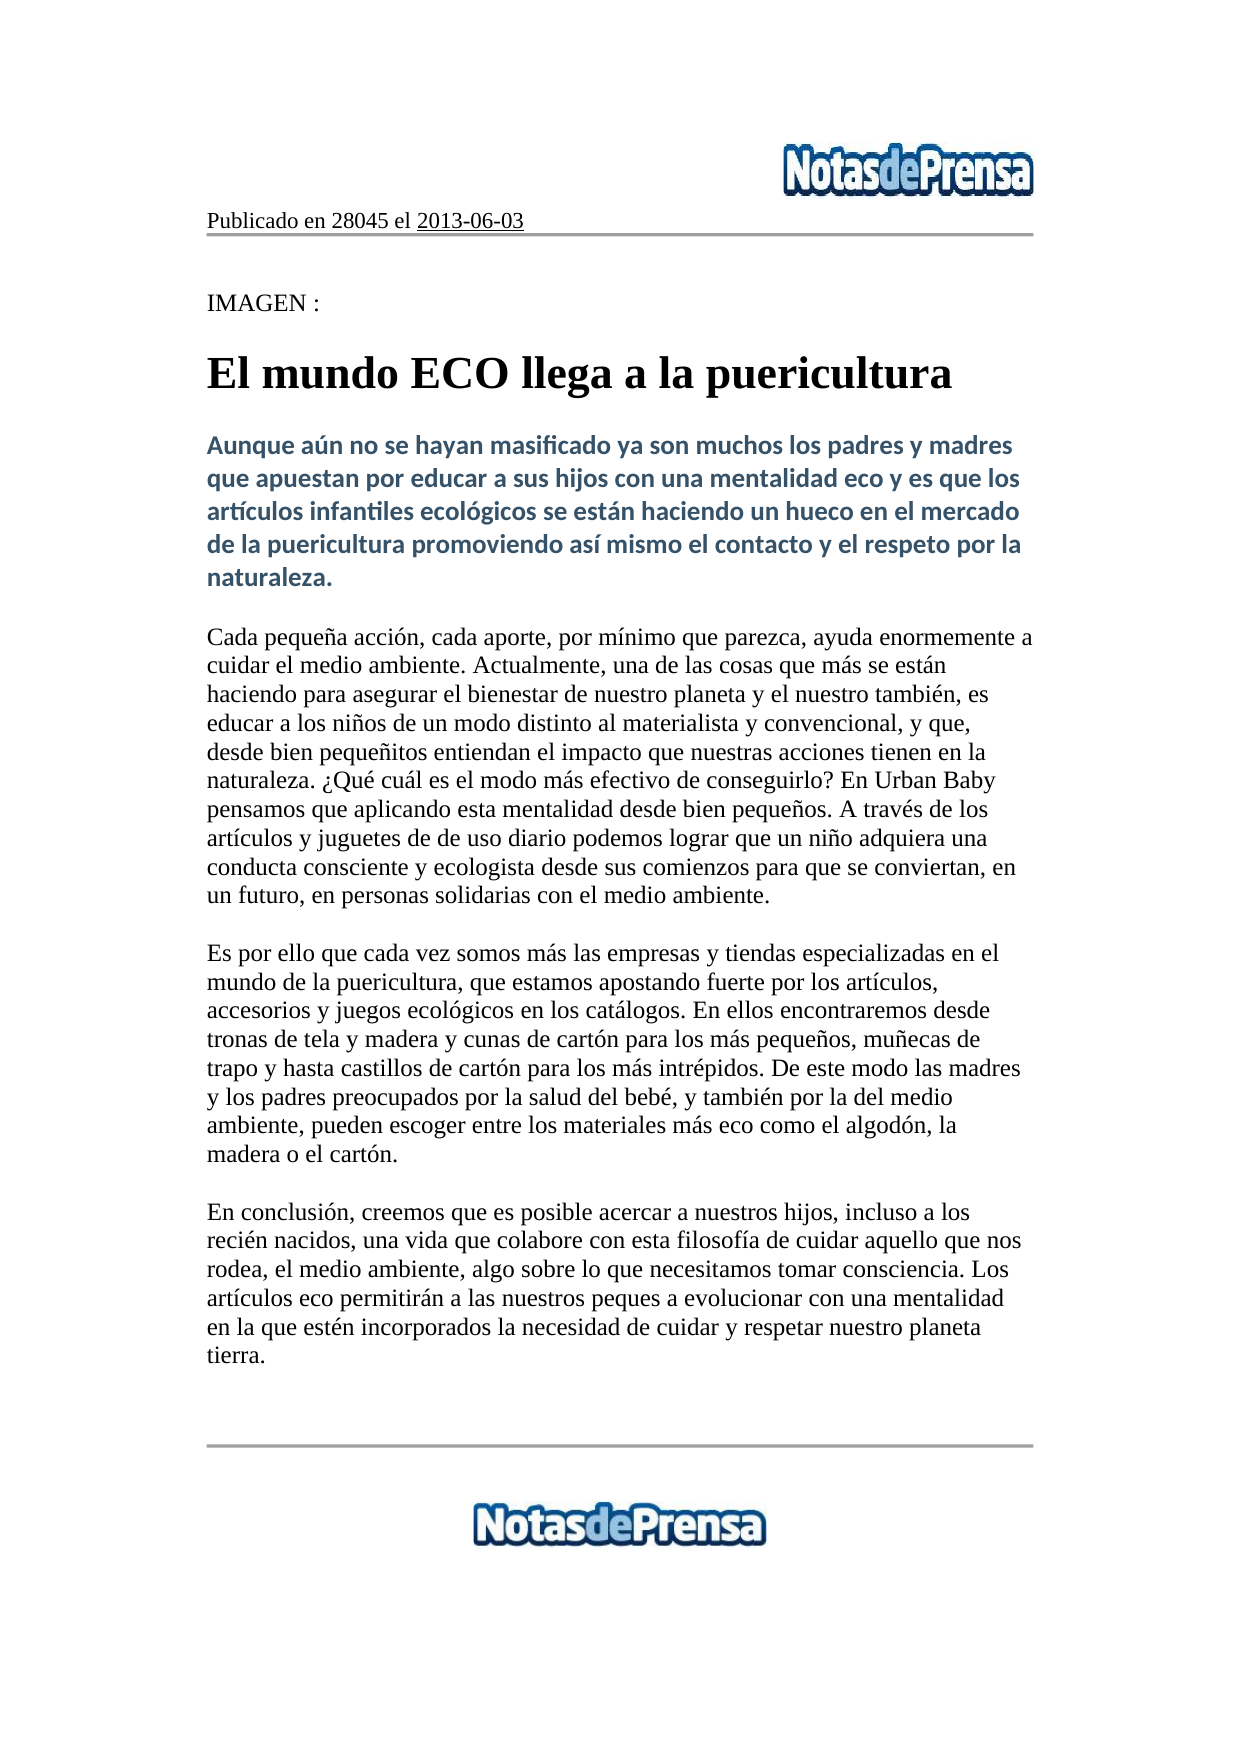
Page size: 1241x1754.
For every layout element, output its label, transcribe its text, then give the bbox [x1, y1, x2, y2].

text IMAGEN : [207, 288, 1033, 317]
picture [473, 1501, 767, 1548]
picture [783, 142, 1034, 199]
subtitle El mundo ECO llega a la puericultura [207, 346, 1033, 399]
text Cada pequeña acción, cada aporte, por mínimo que parezca, ayuda enormemente a cuidar el medio ambiente. Actualmente, una de las cosas que más se están haciendo para asegurar el bienestar de nuestro planeta y el nuestro también, es educar a los niños de un modo distinto al materialista y convencional, y que, desde bien pequeñitos entiendan el impacto que nuestras acciones tienen en la naturaleza. ¿Qué cuál es el modo más efectivo de conseguirlo? En Urban Baby pensamos que aplicando esta mentalidad desde bien pequeños. A través de los artículos y juguetes de de uso diario podemos lograr que un niño adquiera una conducta consciente y ecologista desde sus comienzos para que se conviertan, en un futuro, en personas solidarias con el medio ambiente. Es por ello que cada vez somos más las empresas y tiendas especializadas en el mundo de la puericultura, que estamos apostando fuerte por los artículos, accesorios y juegos ecológicos en los catálogos. En ellos encontraremos desde tronas de tela y madera y cunas de cartón para los más pequeños, muñecas de trapo y hasta castillos de cartón para los más intrépidos. De este modo las madres y los padres preocupados por la salud del bebé, y también por la del medio ambiente, pueden escoger entre los materiales más eco como el algodón, la madera o el cartón. En conclusión, creemos que es posible acercar a nuestros hijos, incluso a los recién nacidos, una vida que colabore con esta filosofía de cuidar aquello que nos rodea, el medio ambiente, algo sobre lo que necesitamos tomar consciencia. Los artículos eco permitirán a las nuestros peques a evolucionar con una mentalidad en la que estén incorporados la necesidad de cuidar y respetar nuestro planeta tierra. [207, 622, 1033, 1369]
subtitle Aunque aún no se hayan masificado ya son muchos los padres y madres que apuestan por educar a sus hijos con una mentalidad eco y es que los artículos infantiles ecológicos se están haciendo un hueco en el mercado de la puericultura promoviendo así mismo el contacto y el respeto por la naturaleza. [207, 428, 1033, 593]
